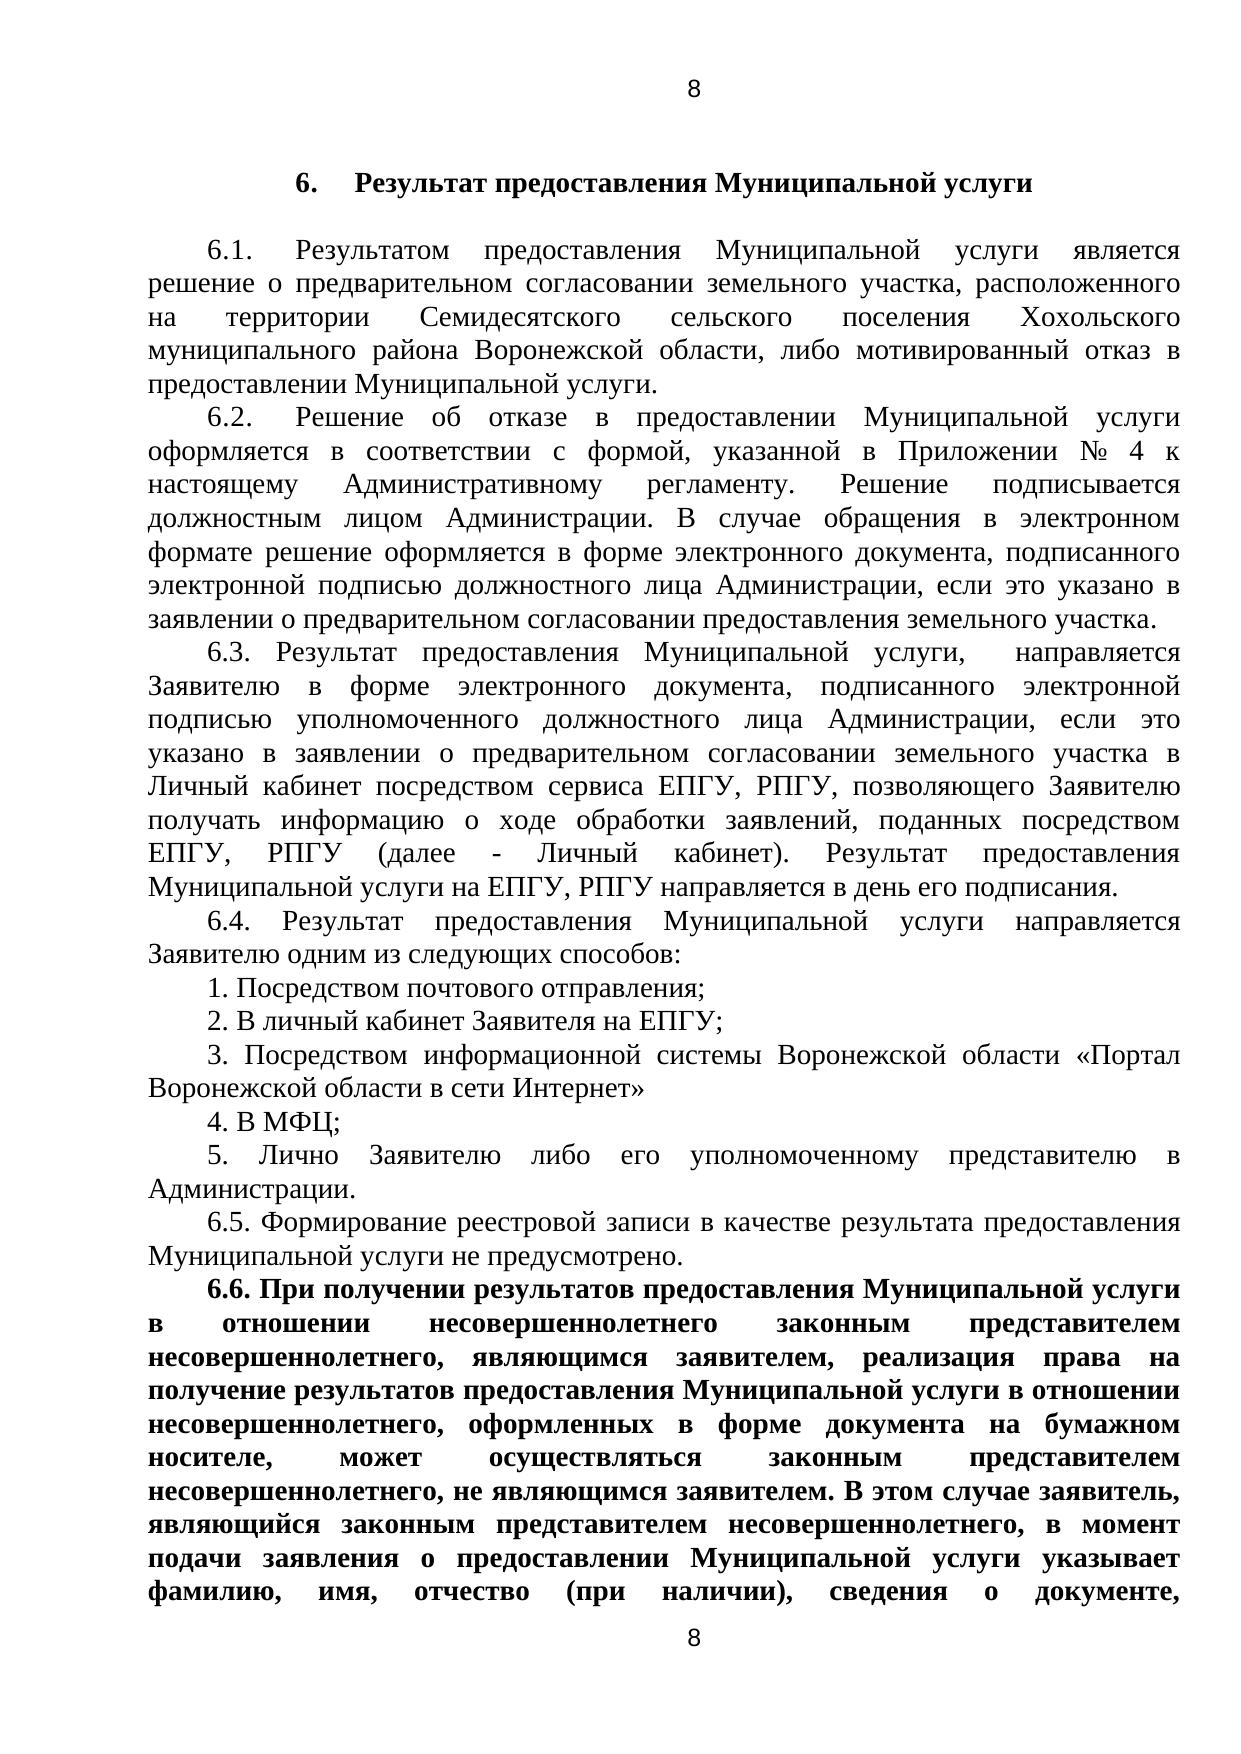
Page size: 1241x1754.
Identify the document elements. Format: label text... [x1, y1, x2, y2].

text 6.5. Формирование реестровой записи в качестве результата предоставления Муниципальной услуги не предусмотрено. [148, 1204, 1181, 1272]
list Решение об отказе в предоставлении Муниципальной услуги оформляется в соответствии с формой, указанной в Приложении № 4 к настоящему Административному регламенту. Решение подписывается должностным лицом Администрации. В случае обращения в электронном формате решение оформляется в форме электронного документа, подписанного электронной подписью должностного лица Администрации, если это указано в заявлении о предварительном согласовании предоставления земельного участка. [148, 399, 1181, 634]
list Результат предоставления Муниципальной услуги [148, 165, 1181, 198]
list Результатом предоставления Муниципальной услуги является решение о предварительном согласовании земельного участка, расположенного на территории Cемидесятского сельского поселения Хохольского муниципального района Воронежской области, либо мотивированный отказ в предоставлении Муниципальной услуги. [148, 232, 1181, 399]
text 1. Посредством почтового отправления; [148, 970, 1181, 1003]
text 6.3. Результат предоставления Муниципальной услуги, направляется Заявителю в форме электронного документа, подписанного электронной подписью уполномоченного должностного лица Администрации, если это указано в заявлении о предварительном согласовании земельного участка в Личный кабинет посредством сервиса ЕПГУ, РПГУ, позволяющего Заявителю получать информацию о ходе обработки заявлений, поданных посредством ЕПГУ, РПГУ (далее - Личный кабинет). Результат предоставления Муниципальной услуги на ЕПГУ, РПГУ направляется в день его подписания. [148, 634, 1181, 903]
text 6.4. Результат предоставления Муниципальной услуги направляется Заявителю одним из следующих способов: [148, 903, 1181, 970]
text 4. В МФЦ; [148, 1104, 1181, 1137]
text 2. В личный кабинет Заявителя на ЕПГУ; [148, 1003, 1181, 1037]
text 3. Посредством информационной системы Воронежской области «Портал Воронежской области в сети Интернет» [148, 1037, 1181, 1104]
text 5. Лично Заявителю либо его уполномоченному представителю в Администрации. [148, 1137, 1181, 1204]
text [148, 1272, 1181, 1607]
